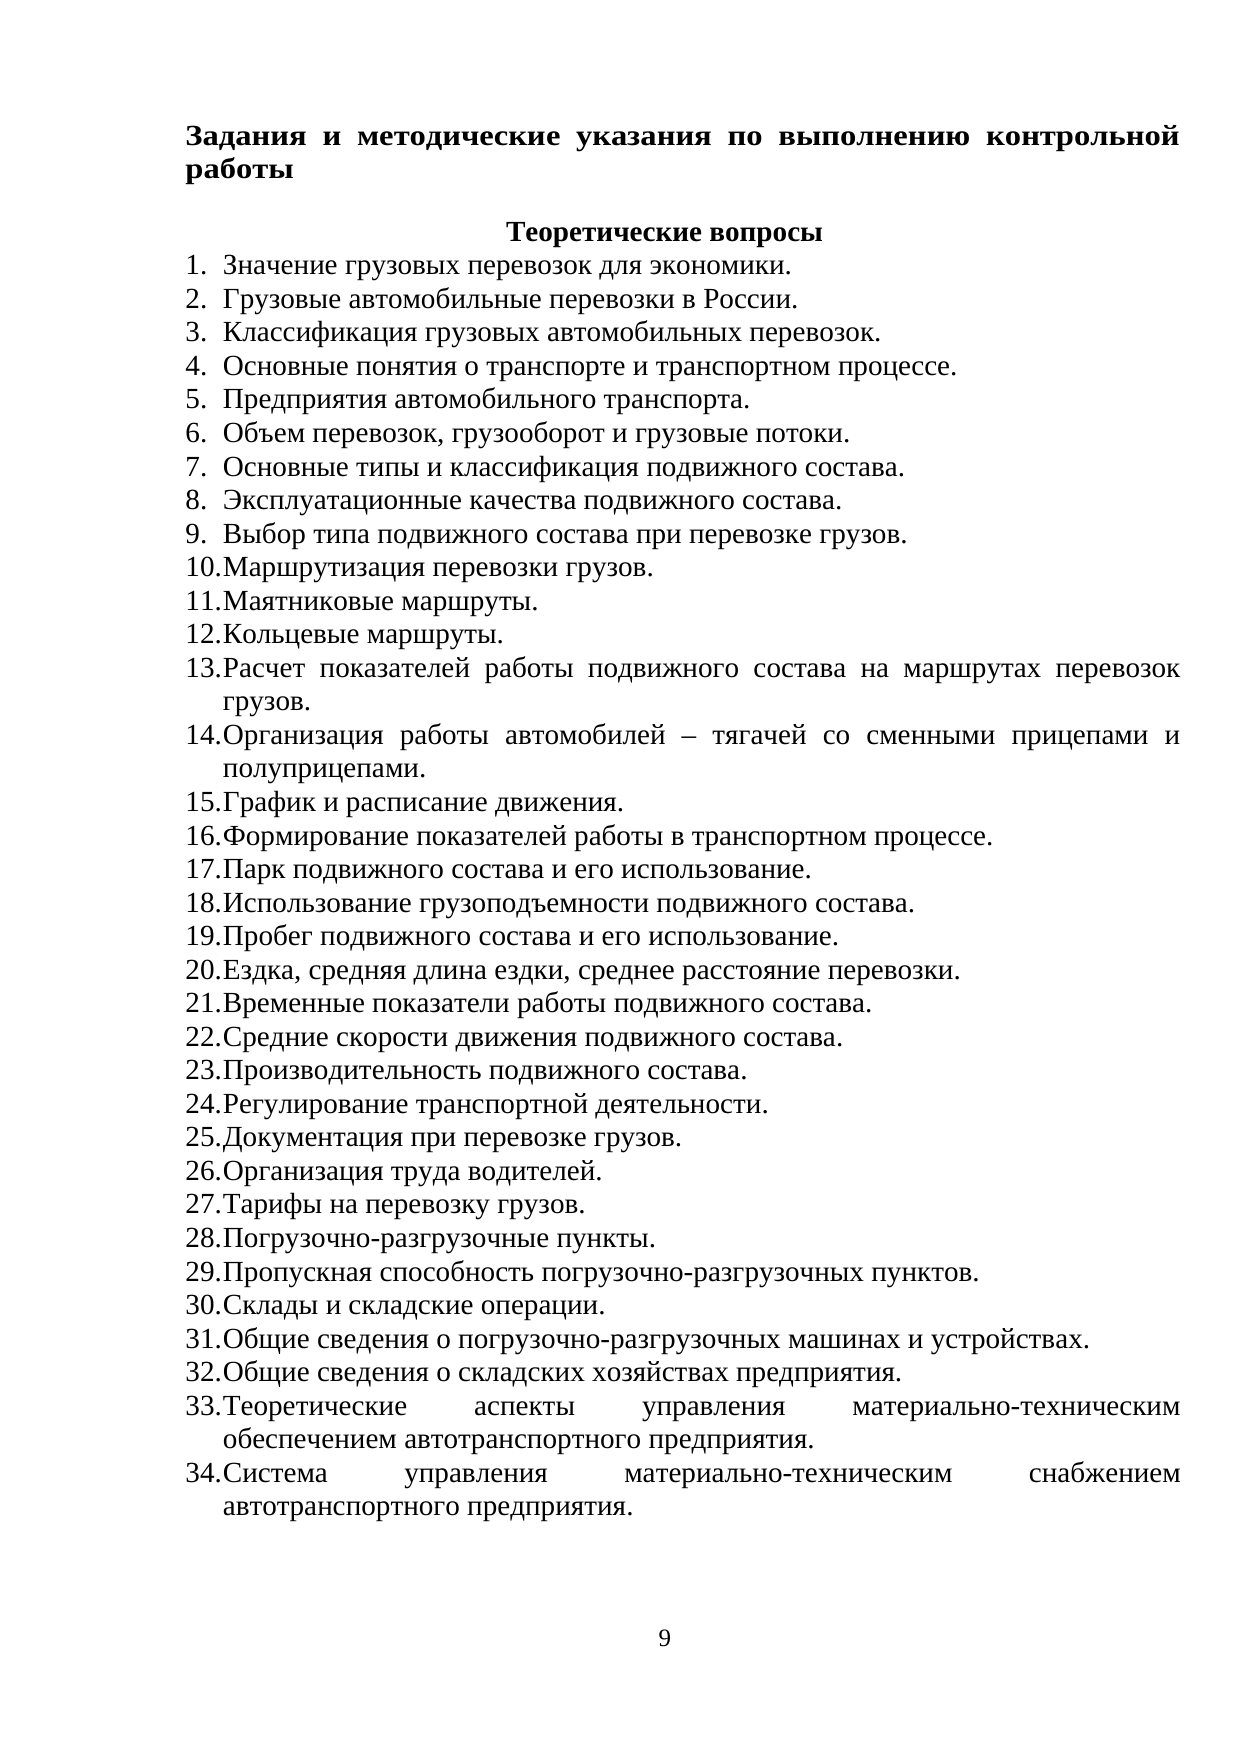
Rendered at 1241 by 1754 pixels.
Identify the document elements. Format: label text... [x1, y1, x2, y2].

list График и расписание движения. [185, 784, 1181, 818]
list Эксплуатационные качества подвижного состава. [185, 482, 1181, 516]
list Объем перевозок, грузооборот и грузовые потоки. [185, 415, 1181, 449]
list Погрузочно-разгрузочные пункты. [185, 1220, 1181, 1254]
list Парк подвижного состава и его использование. [185, 851, 1181, 885]
list Маятниковые маршруты. [185, 583, 1181, 616]
list Система управления материально-техническим снабжением автотранспортного предприятия. [185, 1455, 1181, 1522]
list Формирование показателей работы в транспортном процессе. [185, 818, 1181, 851]
list Производительность подвижного состава. [185, 1052, 1181, 1086]
list Использование грузоподъемности подвижного состава. [185, 885, 1181, 918]
list Маршрутизация перевозки грузов. [185, 549, 1181, 583]
list Средние скорости движения подвижного состава. [185, 1019, 1181, 1052]
subtitle Задания и методические указания по выполнению контрольной работы [185, 118, 1181, 185]
list Грузовые автомобильные перевозки в России. [185, 281, 1181, 314]
list Склады и складские операции. [185, 1287, 1181, 1321]
list Теоретические аспекты управления материально-техническим обеспечением автотранспортного предприятия. [185, 1388, 1181, 1455]
list Значение грузовых перевозок для экономики. [185, 247, 1181, 281]
list Ездка, средняя длина ездки, среднее расстояние перевозки. [185, 952, 1181, 985]
list Классификация грузовых автомобильных перевозок. [185, 314, 1181, 348]
text Теоретические вопросы [148, 214, 1181, 247]
list Предприятия автомобильного транспорта. [185, 382, 1181, 415]
list Основные понятия о транспорте и транспортном процессе. [185, 348, 1181, 382]
list Организация работы автомобилей – тягачей со сменными прицепами и полуприцепами. [185, 717, 1181, 784]
list Регулирование транспортной деятельности. [185, 1086, 1181, 1119]
list Пропускная способность погрузочно-разгрузочных пунктов. [185, 1254, 1181, 1287]
list Пробег подвижного состава и его использование. [185, 918, 1181, 952]
list Тарифы на перевозку грузов. [185, 1187, 1181, 1220]
list Общие сведения о складских хозяйствах предприятия. [185, 1354, 1181, 1388]
list Общие сведения о погрузочно-разгрузочных машинах и устройствах. [185, 1321, 1181, 1354]
list Временные показатели работы подвижного состава. [185, 985, 1181, 1019]
list Основные типы и классификация подвижного состава. [185, 449, 1181, 482]
list Кольцевые маршруты. [185, 616, 1181, 650]
list Организация труда водителей. [185, 1153, 1181, 1187]
list Документация при перевозке грузов. [185, 1119, 1181, 1153]
list Расчет показателей работы подвижного состава на маршрутах перевозок грузов. [185, 650, 1181, 717]
list Выбор типа подвижного состава при перевозке грузов. [185, 516, 1181, 549]
